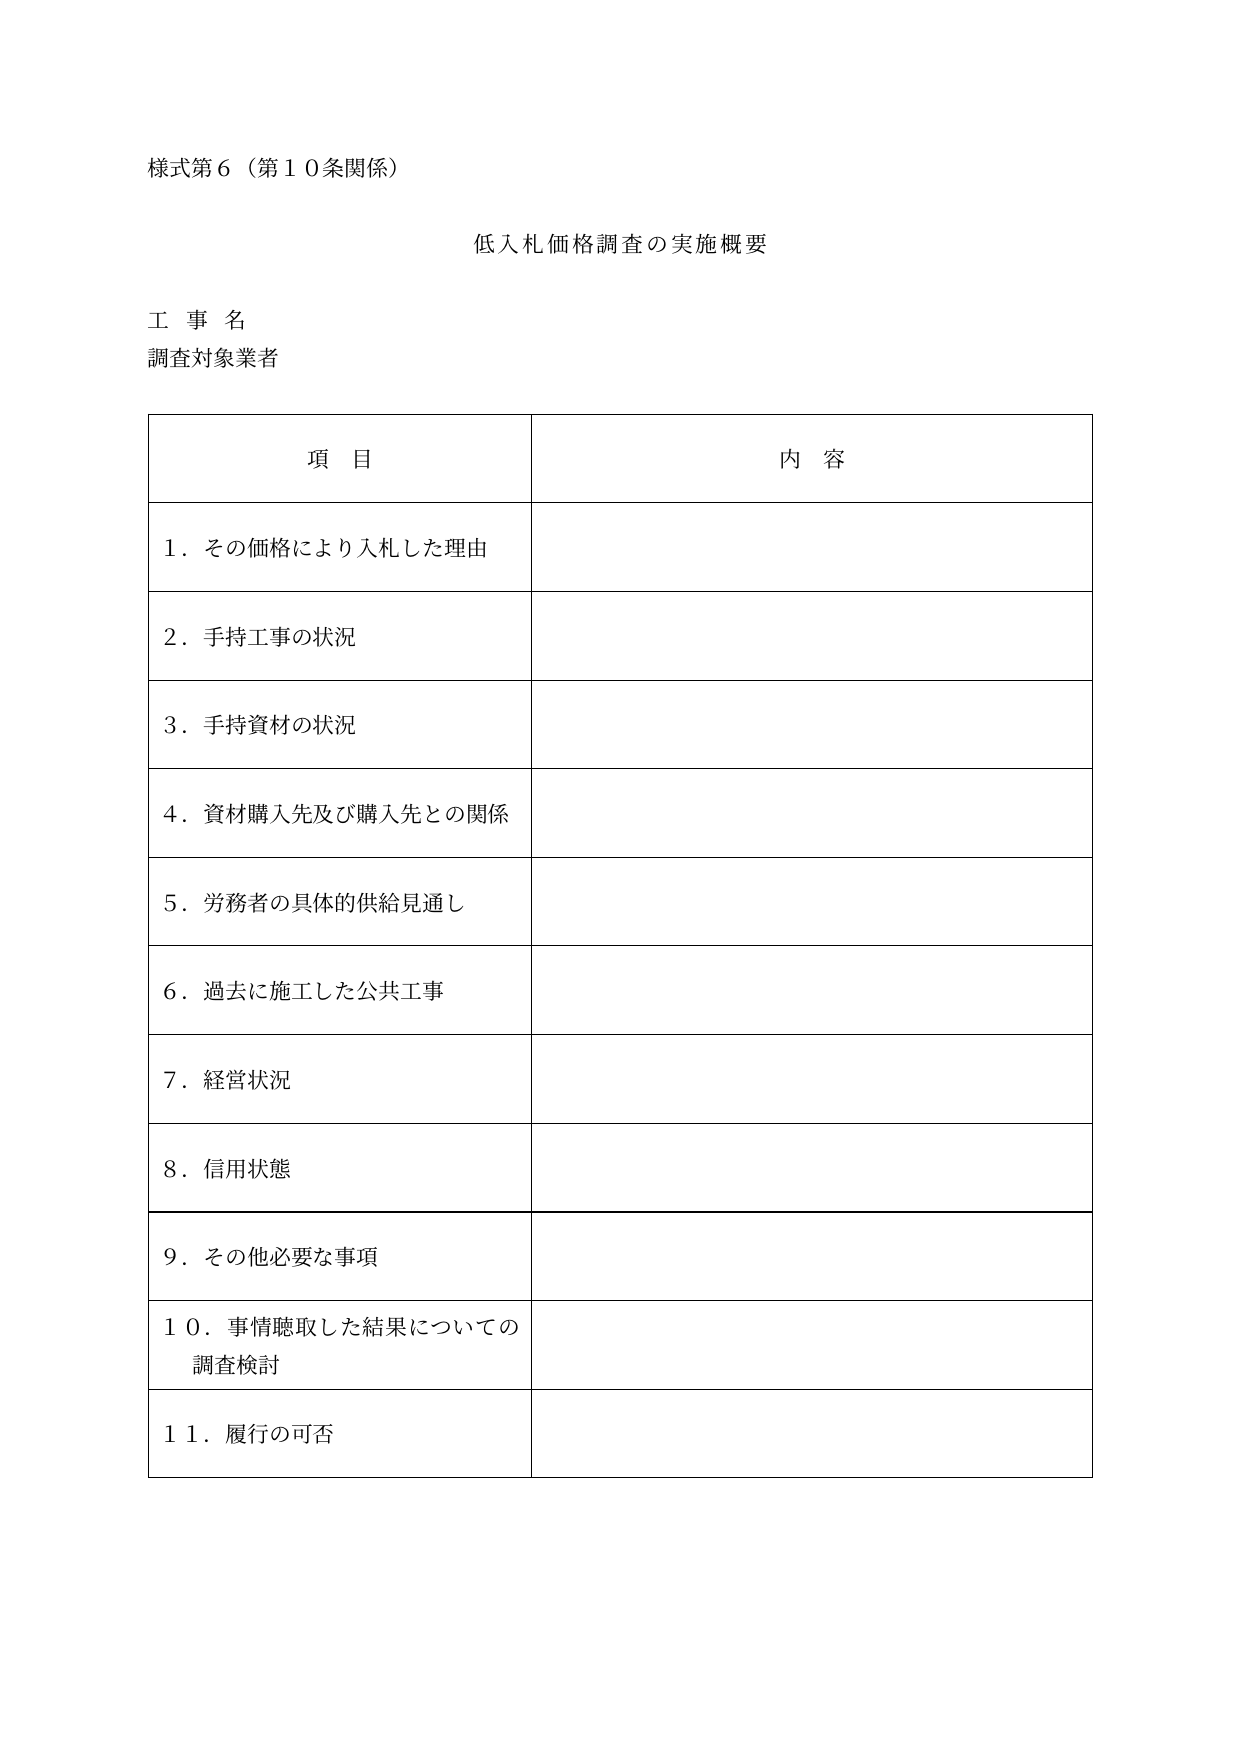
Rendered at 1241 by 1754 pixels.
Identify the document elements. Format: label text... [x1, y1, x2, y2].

table_cell ４．資材購入先及び購入先との関係 [149, 769, 531, 857]
table_cell [532, 946, 1092, 1034]
table_cell [532, 503, 1092, 591]
table_cell [532, 1035, 1092, 1123]
text 調査対象業者 [148, 338, 1092, 376]
table_cell ６．過去に施工した公共工事 [149, 946, 531, 1034]
table_cell ２．手持工事の状況 [149, 592, 531, 679]
table_cell １０．事情聴取した結果についての調査検討 [149, 1301, 531, 1389]
table_cell ５．労務者の具体的供給見通し [149, 858, 531, 945]
text 様式第６（第１０条関係） [148, 148, 1092, 186]
table_cell [532, 1213, 1092, 1300]
table_cell １１．履行の可否 [149, 1390, 531, 1477]
table_cell ８．信用状態 [149, 1124, 531, 1211]
table_cell [532, 1124, 1092, 1211]
text 工事名 [148, 300, 1092, 338]
table_header 項 目 [149, 415, 531, 502]
table_header 内 容 [532, 415, 1092, 502]
table_cell [532, 592, 1092, 679]
table_cell [532, 681, 1092, 768]
table_cell [532, 858, 1092, 945]
text 低入札価格調査の実施概要 [148, 224, 1092, 262]
table_cell １．その価格により入札した理由 [149, 503, 531, 591]
table_cell [532, 769, 1092, 857]
table_cell [532, 1301, 1092, 1389]
table_cell ７．経営状況 [149, 1035, 531, 1123]
table_cell ３．手持資材の状況 [149, 681, 531, 768]
table_cell [532, 1390, 1092, 1477]
table_cell ９．その他必要な事項 [149, 1213, 531, 1300]
